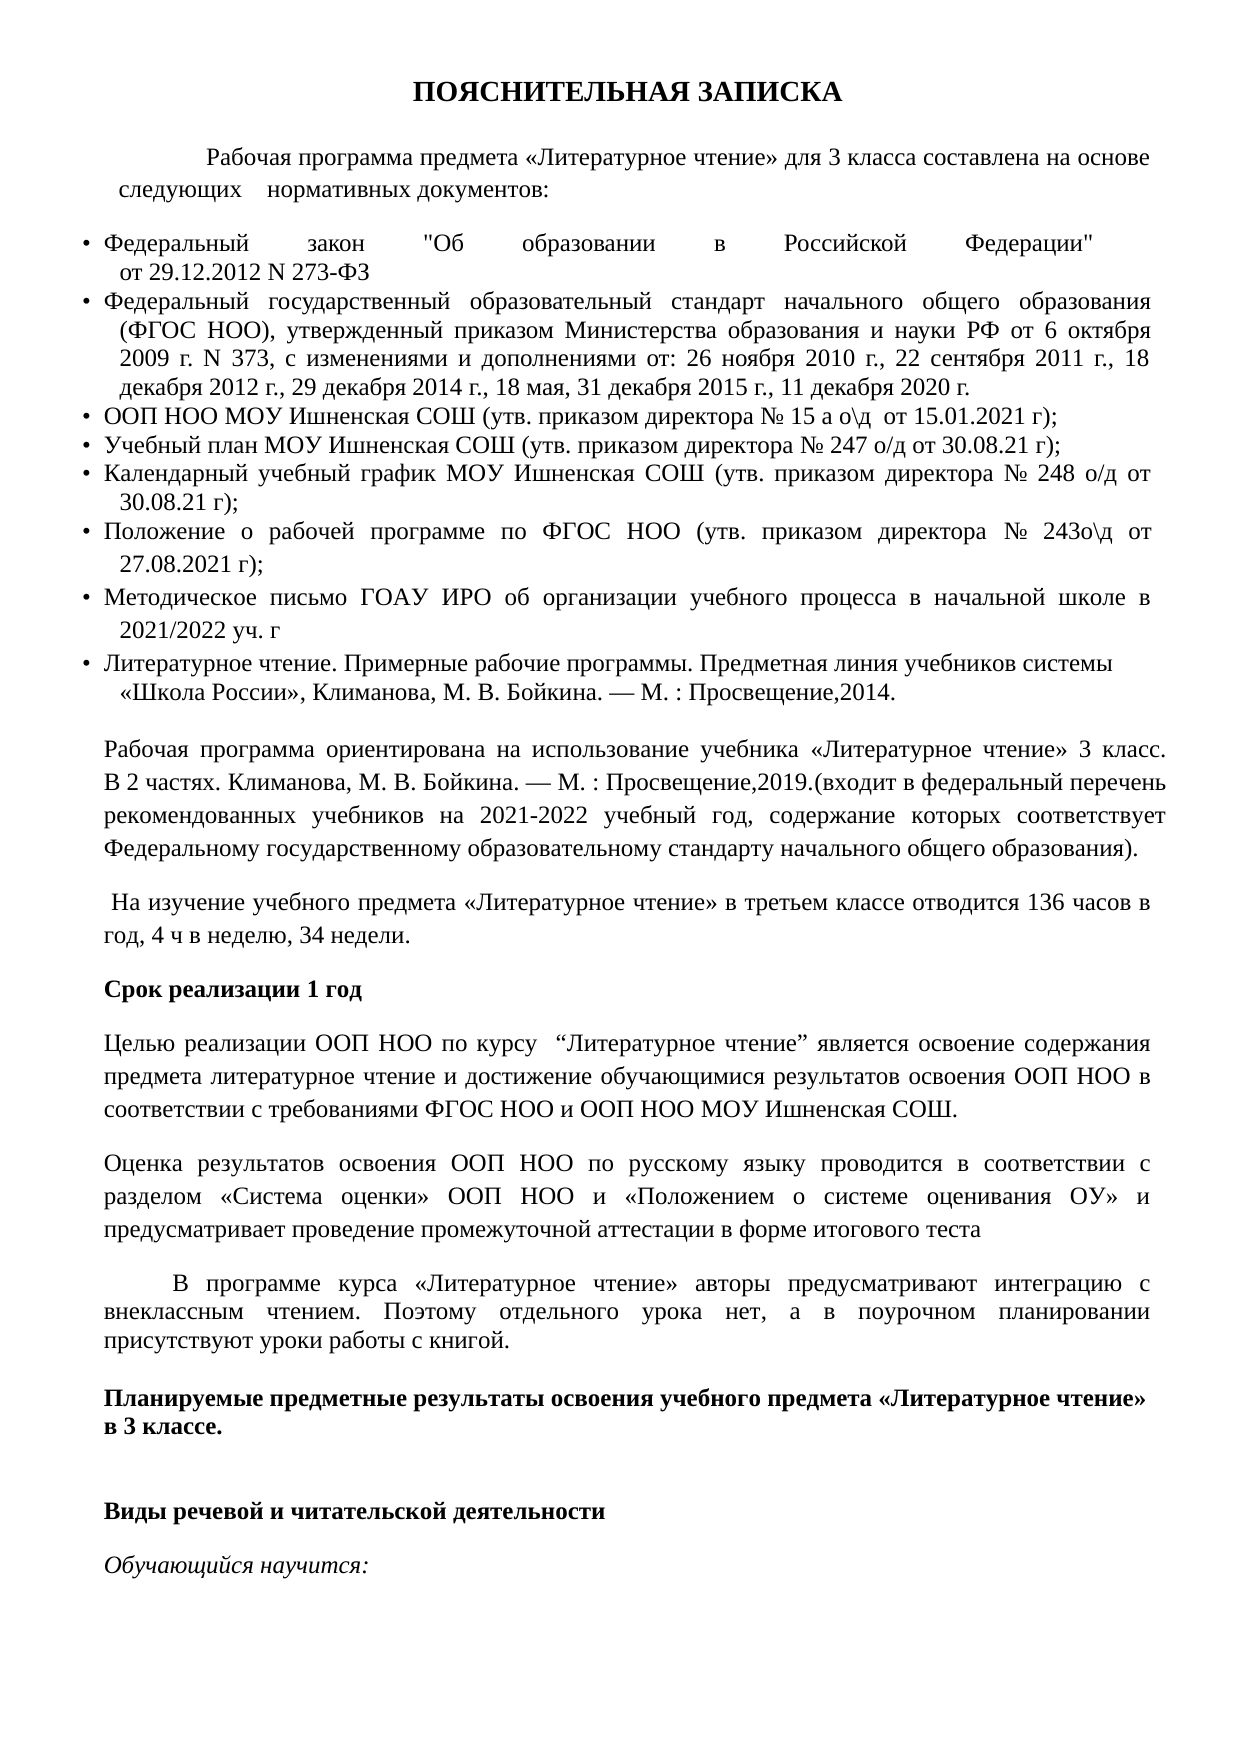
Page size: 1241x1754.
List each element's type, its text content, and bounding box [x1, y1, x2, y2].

list Федеральный государственный образовательный стандарт начального общего образования (ФГОС НОО), утвержденный приказом Министерства образования и науки РФ от 6 октября . N 373, с изменениями и дополнениями от: 26 ноября ., 22 сентября ., 18 декабря ., 29 декабря 2014 г., 18 мая, 31 декабря ., 11 декабря . [82, 286, 1152, 401]
text Рабочая программа ориентирована на использование учебника «Литературное чтение» 3 класс. В 2 частях. Климанова, М. В. Бойкина. — М. : Просвещение,2019.(входит в федеральный перечень рекомендованных учебников на 2021-2022 учебный год, содержание которых соответствует Федеральному государственному образовательному стандарту начального общего образования). [103, 734, 1167, 862]
text Срок реализации 1 год [103, 974, 1152, 1003]
list Положение о рабочей программе по ФГОС НОО (утв. приказом директора № 243о\д от 27.08.2021 г); [82, 516, 1152, 578]
list Методическое письмо ГОАУ ИРО об организации учебного процесса в начальной школе в 2021/2022 уч. г [82, 582, 1152, 644]
text Целью реализации ООП НОО по курсу “Литературное чтение” является освоение содержания предмета литературное чтение и достижение обучающимися результатов освоения ООП НОО в соответствии с требованиями ФГОС НОО и ООП НОО МОУ Ишненская СОШ. [103, 1028, 1152, 1123]
list Учебный план МОУ Ишненская СОШ (утв. приказом директора № 247 о/д от 30.08.21 г); [82, 430, 1152, 458]
list Календарный учебный график МОУ Ишненская СОШ (утв. приказом директора № 248 о/д от 30.08.21 г); [82, 458, 1152, 516]
text Планируемые предметные результаты освоения учебного предмета «Литературное чтение» в 3 классе. [103, 1383, 1152, 1440]
list Федеральный закон "Об образовании в Российской Федерации" от 29.12.2012 N 273-ФЗ [82, 228, 1152, 286]
text ПОЯСНИТЕЛЬНАЯ ЗАПИСКА [103, 74, 1152, 107]
list ООП НОО МОУ Ишненская СОШ (утв. приказом директора № 15 а о\д от 15.01.2021 г); [82, 401, 1152, 430]
list Литературное чтение. Примерные рабочие программы. Предметная линия учебников системы «Школа России», Климанова, М. В. Бойкина. — М. : Просвещение,2014. [82, 648, 1152, 706]
text Рабочая программа предмета «Литературное чтение» для 3 класса составлена на основе следующих нормативных документов: [118, 142, 1152, 203]
text На изучение учебного предмета «Литературное чтение» в третьем классе отводится 136 часов в год, 4 ч в неделю, 34 недели. [103, 887, 1152, 949]
text Оценка результатов освоения ООП НОО по русскому языку проводится в соответствии с разделом «Система оценки» ООП НОО и «Положением о системе оценивания ОУ» и предусматривает проведение промежуточной аттестации в форме итогового теста [103, 1148, 1152, 1243]
text Обучающийся научится: [103, 1550, 1152, 1579]
text В программе курса «Литературное чтение» авторы предусматривают интеграцию с внеклассным чтением. Поэтому отдельного урока нет, а в поурочном планировании присутствуют уроки работы с книгой. [103, 1268, 1152, 1354]
text Виды речевой и читательской деятельности [103, 1496, 1152, 1525]
